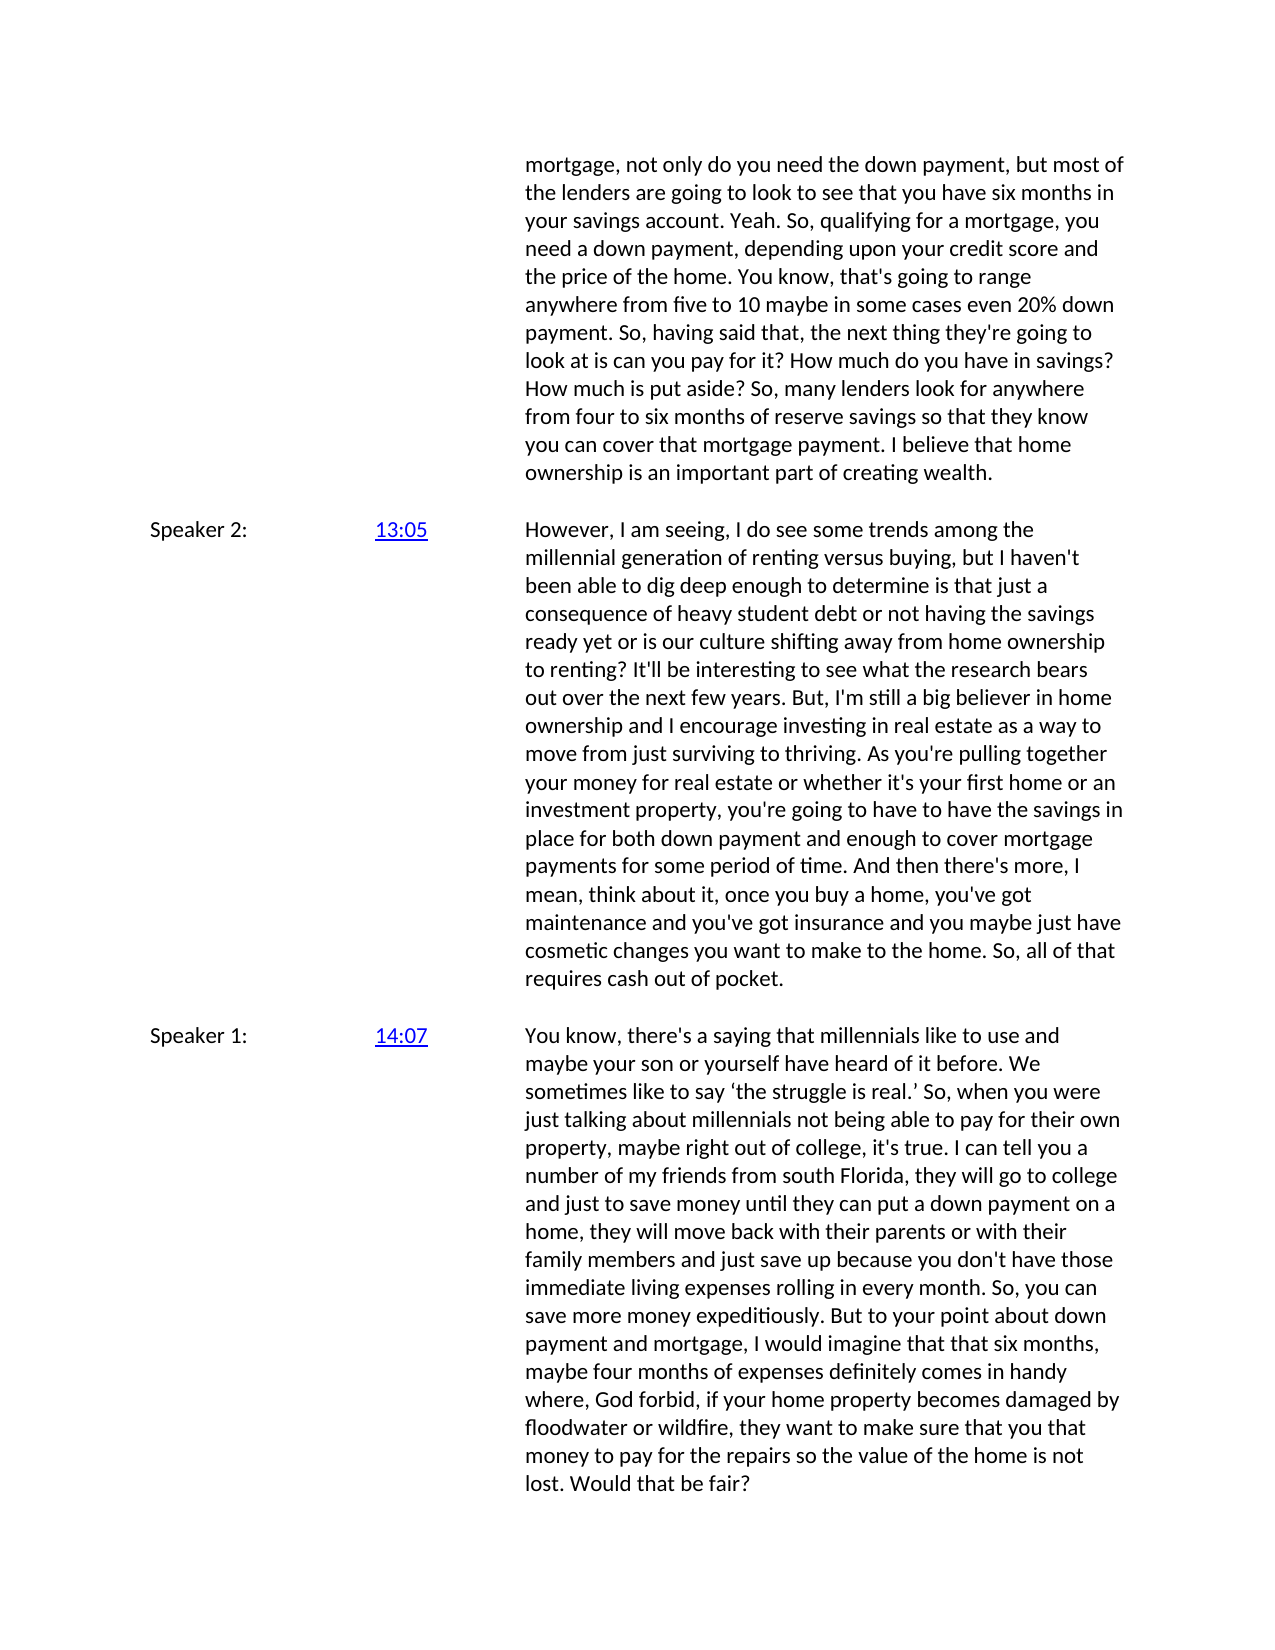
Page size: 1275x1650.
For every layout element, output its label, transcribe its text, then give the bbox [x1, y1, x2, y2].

text Speaker 2: 13:05 However, I am seeing, I do see some trends among the millennial generation of renting versus buying, but I haven't been able to dig deep enough to determine is that just a consequence of heavy student debt or not having the savings ready yet or is our culture shifting away from home ownership to renting? It'll be interesting to see what the research bears out over the next few years. But, I'm still a big believer in home ownership and I encourage investing in real estate as a way to move from just surviving to thriving. As you're pulling together your money for real estate or whether it's your first home or an investment property, you're going to have to have the savings in place for both down payment and enough to cover mortgage payments for some period of time. And then there's more, I mean, think about it, once you buy a home, you've got maintenance and you've got insurance and you maybe just have cosmetic changes you want to make to the home. So, all of that requires cash out of pocket. [150, 515, 1125, 992]
text Speaker 1: 14:07 You know, there's a saying that millennials like to use and maybe your son or yourself have heard of it before. We sometimes like to say ‘the struggle is real.’ So, when you were just talking about millennials not being able to pay for their own property, maybe right out of college, it's true. I can tell you a number of my friends from south Florida, they will go to college and just to save money until they can put a down payment on a home, they will move back with their parents or with their family members and just save up because you don't have those immediate living expenses rolling in every month. So, you can save more money expeditiously. But to your point about down payment and mortgage, I would imagine that that six months, maybe four months of expenses definitely comes in handy where, God forbid, if your home property becomes damaged by floodwater or wildfire, they want to make sure that you that money to pay for the repairs so the value of the home is not lost. Would that be fair? [150, 1021, 1125, 1497]
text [150, 150, 1125, 486]
